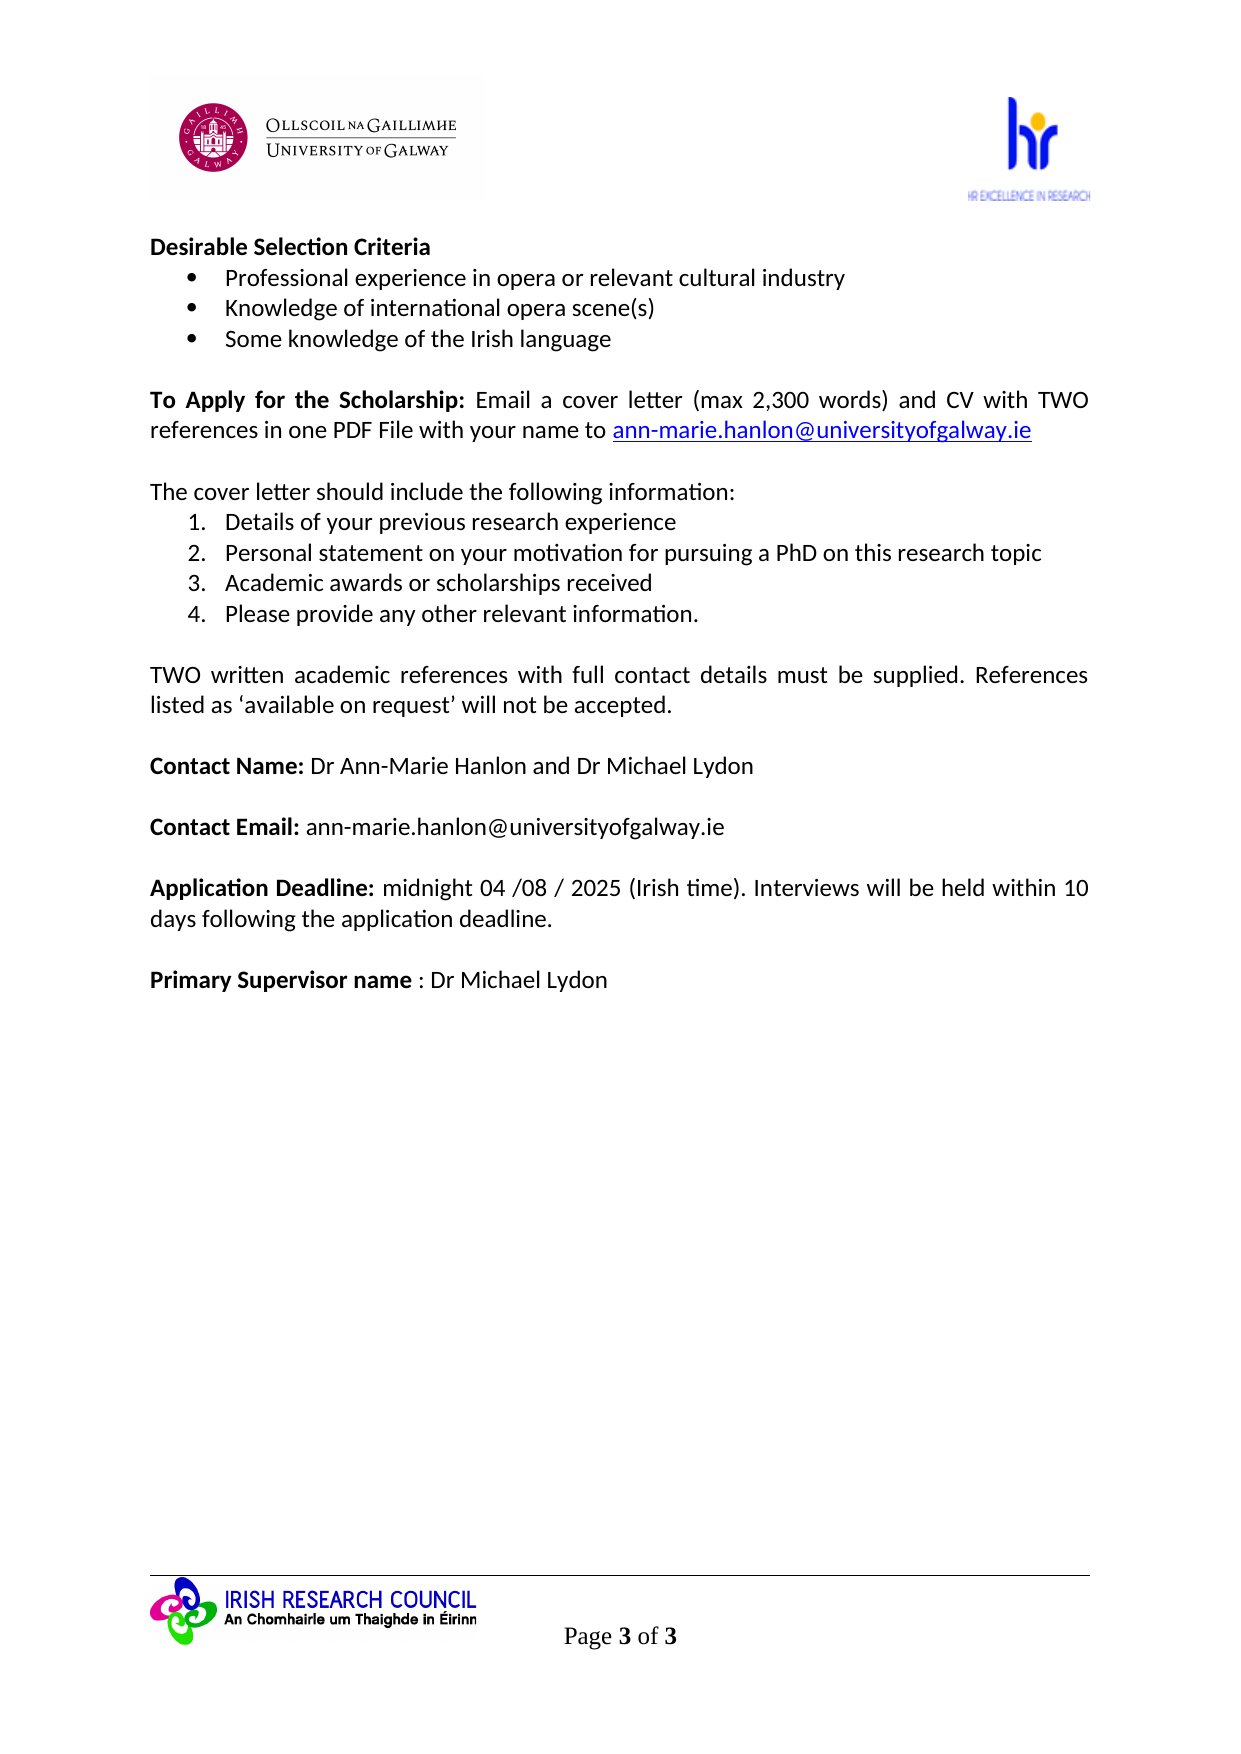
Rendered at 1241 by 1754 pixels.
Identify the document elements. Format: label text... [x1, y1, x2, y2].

list Professional experience in opera or relevant cultural industry [187, 262, 1090, 293]
text Desirable Selection Criteria [150, 232, 1090, 262]
picture [150, 1577, 477, 1645]
text To Apply for the Scholarship: Email a cover letter (max 2,300 words) and CV with TWO references in one PDF File with your name to ann-marie.hanlon@universityofgalway.ie [150, 384, 1090, 445]
list Academic awards or scholarships received [187, 567, 1090, 598]
picture [150, 75, 485, 201]
list Some knowledge of the Irish language [187, 323, 1090, 354]
list Knowledge of international opera scene(s) [187, 293, 1090, 323]
list Please provide any other relevant information. [187, 598, 1090, 628]
text TWO written academic references with full contact details must be supplied. References listed as ‘available on request’ will not be accepted. [150, 659, 1090, 720]
list Details of your previous research experience [187, 506, 1090, 537]
list Personal statement on your motivation for pursuing a PhD on this research topic [187, 537, 1090, 567]
text Contact Name: Dr Ann-Marie Hanlon and Dr Michael Lydon [150, 750, 1090, 781]
text The cover letter should include the following information: [150, 476, 1090, 506]
picture [968, 97, 1091, 201]
text Contact Email: ann-marie.hanlon@universityofgalway.ie [150, 811, 1090, 842]
text Primary Supervisor name : Dr Michael Lydon [150, 964, 1090, 994]
text Application Deadline: midnight 04 /08 / 2025 (Irish time). Interviews will be held within 10 days following the application deadline. [150, 872, 1090, 933]
